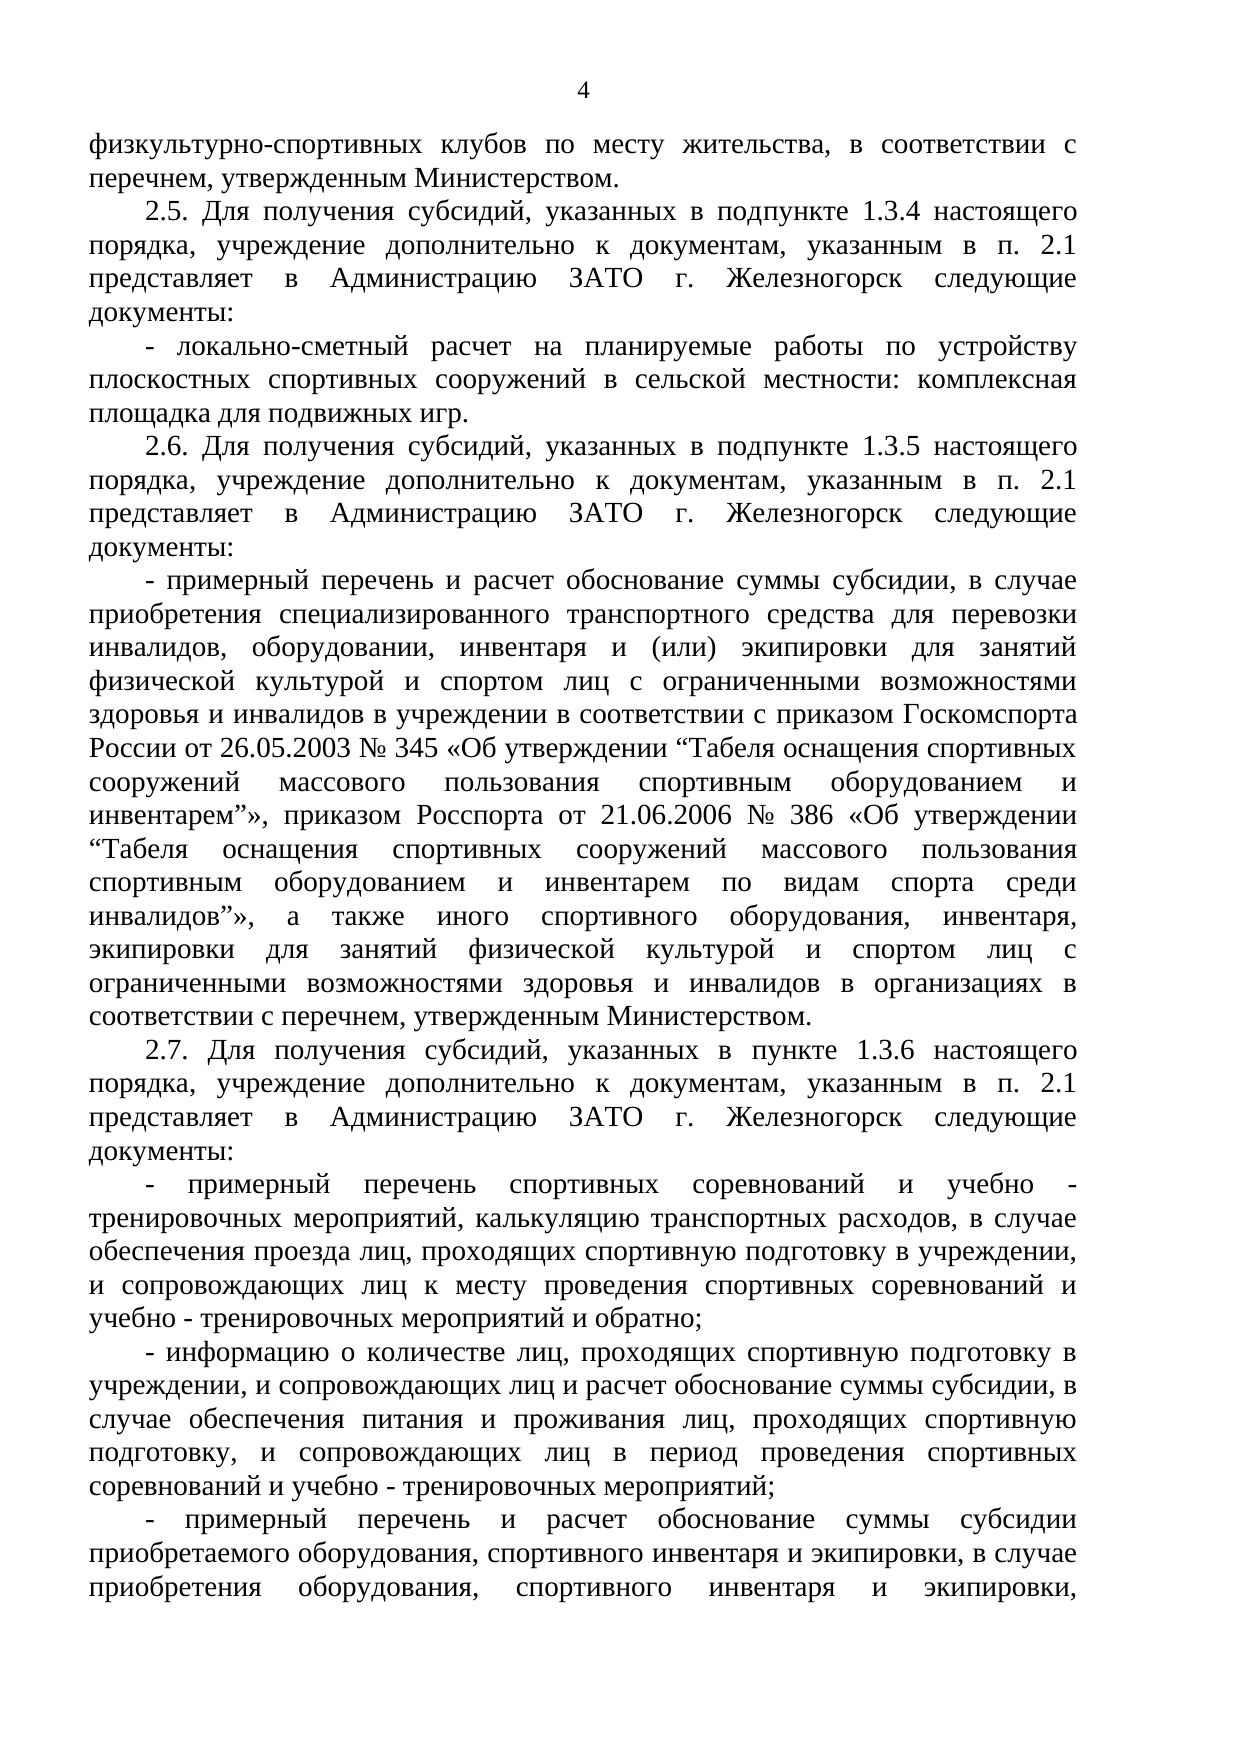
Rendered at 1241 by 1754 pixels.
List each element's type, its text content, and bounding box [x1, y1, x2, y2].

text - примерный перечень и расчет обоснование суммы субсидии, в случае приобретения специализированного транспортного средства для перевозки инвалидов, оборудовании, инвентаря и (или) экипировки для занятий физической культурой и спортом лиц с ограниченными возможностями здоровья и инвалидов в учреждении в соответствии с приказом Госкомспорта России от 26.05.2003 № 345 «Об утверждении “Табеля оснащения спортивных сооружений массового пользования спортивным оборудованием и инвентарем”», приказом Росспорта от 21.06.2006 № 386 «Об утверждении “Табеля оснащения спортивных сооружений массового пользования спортивным оборудованием и инвентарем по видам спорта среди инвалидов”», а также иного спортивного оборудования, инвентаря, экипировки для занятий физической культурой и спортом лиц с ограниченными возможностями здоровья и инвалидов в организациях в соответствии с перечнем, утвержденным Министерством. [89, 562, 1078, 1032]
text - примерный перечень спортивных соревнований и учебно - тренировочных мероприятий, калькуляцию транспортных расходов, в случае обеспечения проезда лиц, проходящих спортивную подготовку в учреждении, и сопровождающих лиц к месту проведения спортивных соревнований и учебно - тренировочных мероприятий и обратно; [89, 1166, 1078, 1334]
text 2.6. Для получения субсидий, указанных в подпункте 1.3.5 настоящего порядка, учреждение дополнительно к документам, указанным в п. 2.1 представляет в Администрацию ЗАТО г. Железногорск следующие документы: [89, 428, 1078, 562]
text 2.5. Для получения субсидий, указанных в подпункте 1.3.4 настоящего порядка, учреждение дополнительно к документам, указанным в п. 2.1 представляет в Администрацию ЗАТО г. Железногорск следующие документы: [89, 193, 1078, 328]
text - информацию о количестве лиц, проходящих спортивную подготовку в учреждении, и сопровождающих лиц и расчет обоснование суммы субсидии, в случае обеспечения питания и проживания лиц, проходящих спортивную подготовку, и сопровождающих лиц в период проведения спортивных соревнований и учебно - тренировочных мероприятий; [89, 1334, 1078, 1502]
text 2.7. Для получения субсидий, указанных в пункте 1.3.6 настоящего порядка, учреждение дополнительно к документам, указанным в п. 2.1 представляет в Администрацию ЗАТО г. Железногорск следующие документы: [89, 1032, 1078, 1166]
text - локально-сметный расчет на планируемые работы по устройству плоскостных спортивных сооружений в сельской местности: комплексная площадка для подвижных игр. [89, 328, 1078, 428]
